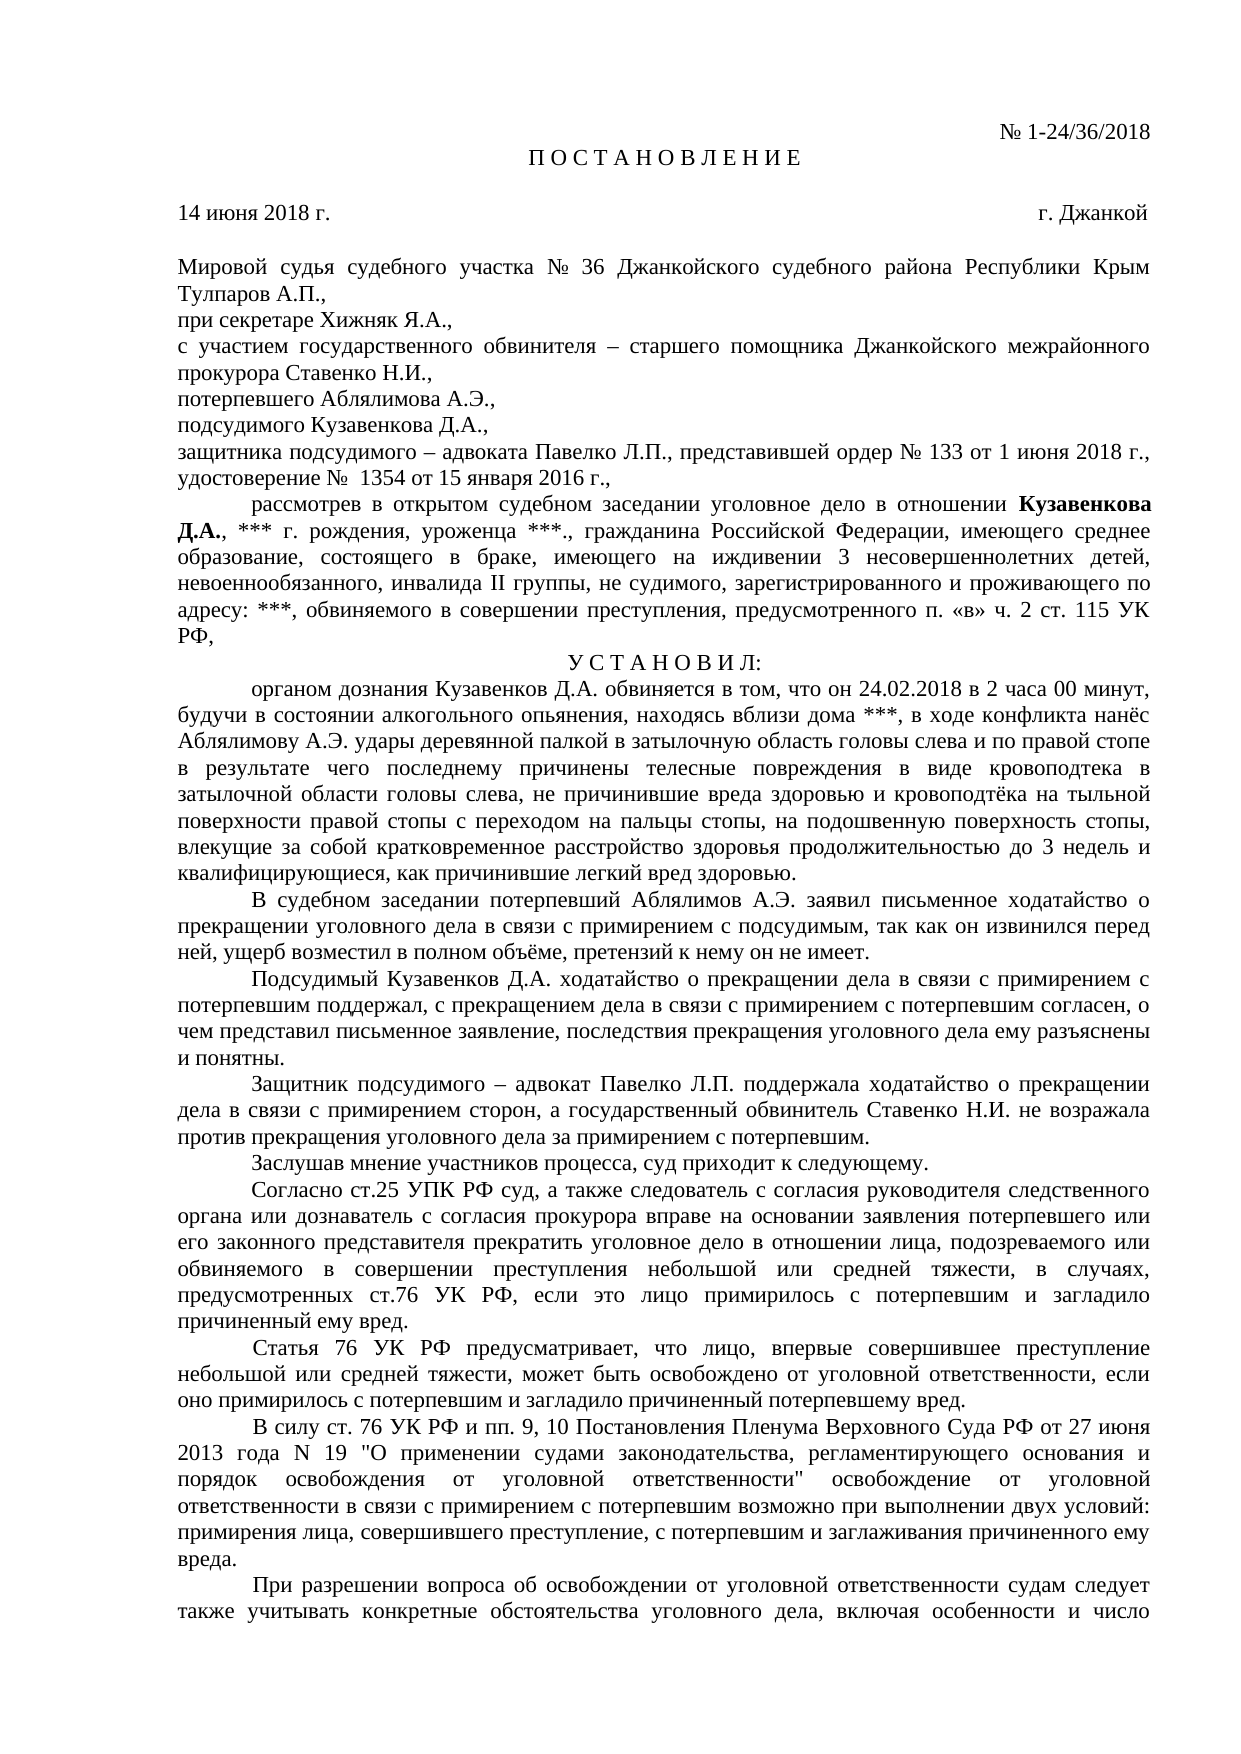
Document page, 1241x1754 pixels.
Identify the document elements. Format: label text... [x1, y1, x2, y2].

text органом дознания Кузавенков Д.А. обвиняется в том, что он 24.02.2018 в 2 часа 00 минут, будучи в состоянии алкогольного опьянения, находясь вблизи дома ***, в ходе конфликта нанёс Аблялимову А.Э. удары деревянной палкой в затылочную область головы слева и по правой стопе в результате чего последнему причинены телесные повреждения в виде кровоподтека в затылочной области головы слева, не причинившие вреда здоровью и кровоподтёка на тыльной поверхности правой стопы с переходом на пальцы стопы, на подошвенную поверхность стопы, влекущие за собой кратковременное расстройство здоровья продолжительностью до 3 недель и квалифицирующиеся, как причинившие легкий вред здоровью. [177, 675, 1152, 886]
text П О С Т А Н О В Л Е Н И Е [177, 144, 1152, 171]
text Мировой судья судебного участка № 36 Джанкойского судебного района Республики Крым Тулпаров А.П., [177, 253, 1152, 306]
text рассмотрев в открытом судебном заседании уголовное дело в отношении Кузавенкова Д.А., *** г. рождения, уроженца ***., гражданина Российской Федерации, имеющего среднее образование, состоящего в браке, имеющего на иждивении 3 несовершеннолетних детей, невоеннообязанного, инвалида II группы, не судимого, зарегистрированного и проживающего по адресу: ***, обвиняемого в совершении преступления, предусмотренного п. «в» ч. 2 ст. 115 УК РФ, [177, 490, 1152, 648]
text Статья 76 УК РФ предусматривает, что лицо, впервые совершившее преступление небольшой или средней тяжести, может быть освобождено от уголовной ответственности, если оно примирилось с потерпевшим и загладило причиненный потерпевшему вред. [177, 1334, 1152, 1413]
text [177, 1571, 1152, 1624]
text В судебном заседании потерпевший Аблялимов А.Э. заявил письменное ходатайство о прекращении уголовного дела в связи с примирением с подсудимым, так как он извинился перед ней, ущерб возместил в полном объёме, претензий к нему он не имеет. [177, 886, 1152, 965]
text с участием государственного обвинителя – старшего помощника Джанкойского межрайонного прокурора Ставенко Н.И., [177, 332, 1152, 385]
text 14 июня 2018 г. г. Джанкой [177, 199, 1152, 225]
text потерпевшего Аблялимова А.Э., [177, 385, 1152, 411]
text № 1-24/36/2018 [177, 118, 1152, 144]
text при секретаре Хижняк Я.А., [177, 306, 1152, 332]
text У С Т А Н О В И Л: [177, 648, 1152, 675]
text подсудимого Кузавенкова Д.А., [177, 411, 1152, 438]
text Заслушав мнение участников процесса, суд приходит к следующему. [177, 1149, 1152, 1176]
text защитника подсудимого – адвоката Павелко Л.П., представившей ордер № 133 от 1 июня 2018 г., удостоверение № 1354 от 15 января 2016 г., [177, 438, 1152, 490]
text Подсудимый Кузавенков Д.А. ходатайство о прекращении дела в связи с примирением с потерпевшим поддержал, с прекращением дела в связи с примирением с потерпевшим согласен, о чем представил письменное заявление, последствия прекращения уголовного дела ему разъяснены и понятны. [177, 965, 1152, 1070]
text Согласно ст.25 УПК РФ суд, а также следователь с согласия руководителя следственного органа или дознаватель с согласия прокурора вправе на основании заявления потерпевшего или его законного представителя прекратить уголовное дело в отношении лица, подозреваемого или обвиняемого в совершении преступления небольшой или средней тяжести, в случаях, предусмотренных ст.76 УК РФ, если это лицо примирилось с потерпевшим и загладило причиненный ему вред. [177, 1176, 1152, 1334]
text В силу ст. 76 УК РФ и пп. 9, 10 Постановления Пленума Верховного Суда РФ от 27 июня 2013 года N 19 "О применении судами законодательства, регламентирующего основания и порядок освобождения от уголовной ответственности" освобождение от уголовной ответственности в связи с примирением с потерпевшим возможно при выполнении двух условий: примирения лица, совершившего преступление, с потерпевшим и заглаживания причиненного ему вреда. [177, 1413, 1152, 1571]
text Защитник подсудимого – адвокат Павелко Л.П. поддержала ходатайство о прекращении дела в связи с примирением сторон, а государственный обвинитель Ставенко Н.И. не возражала против прекращения уголовного дела за примирением с потерпевшим. [177, 1070, 1152, 1149]
